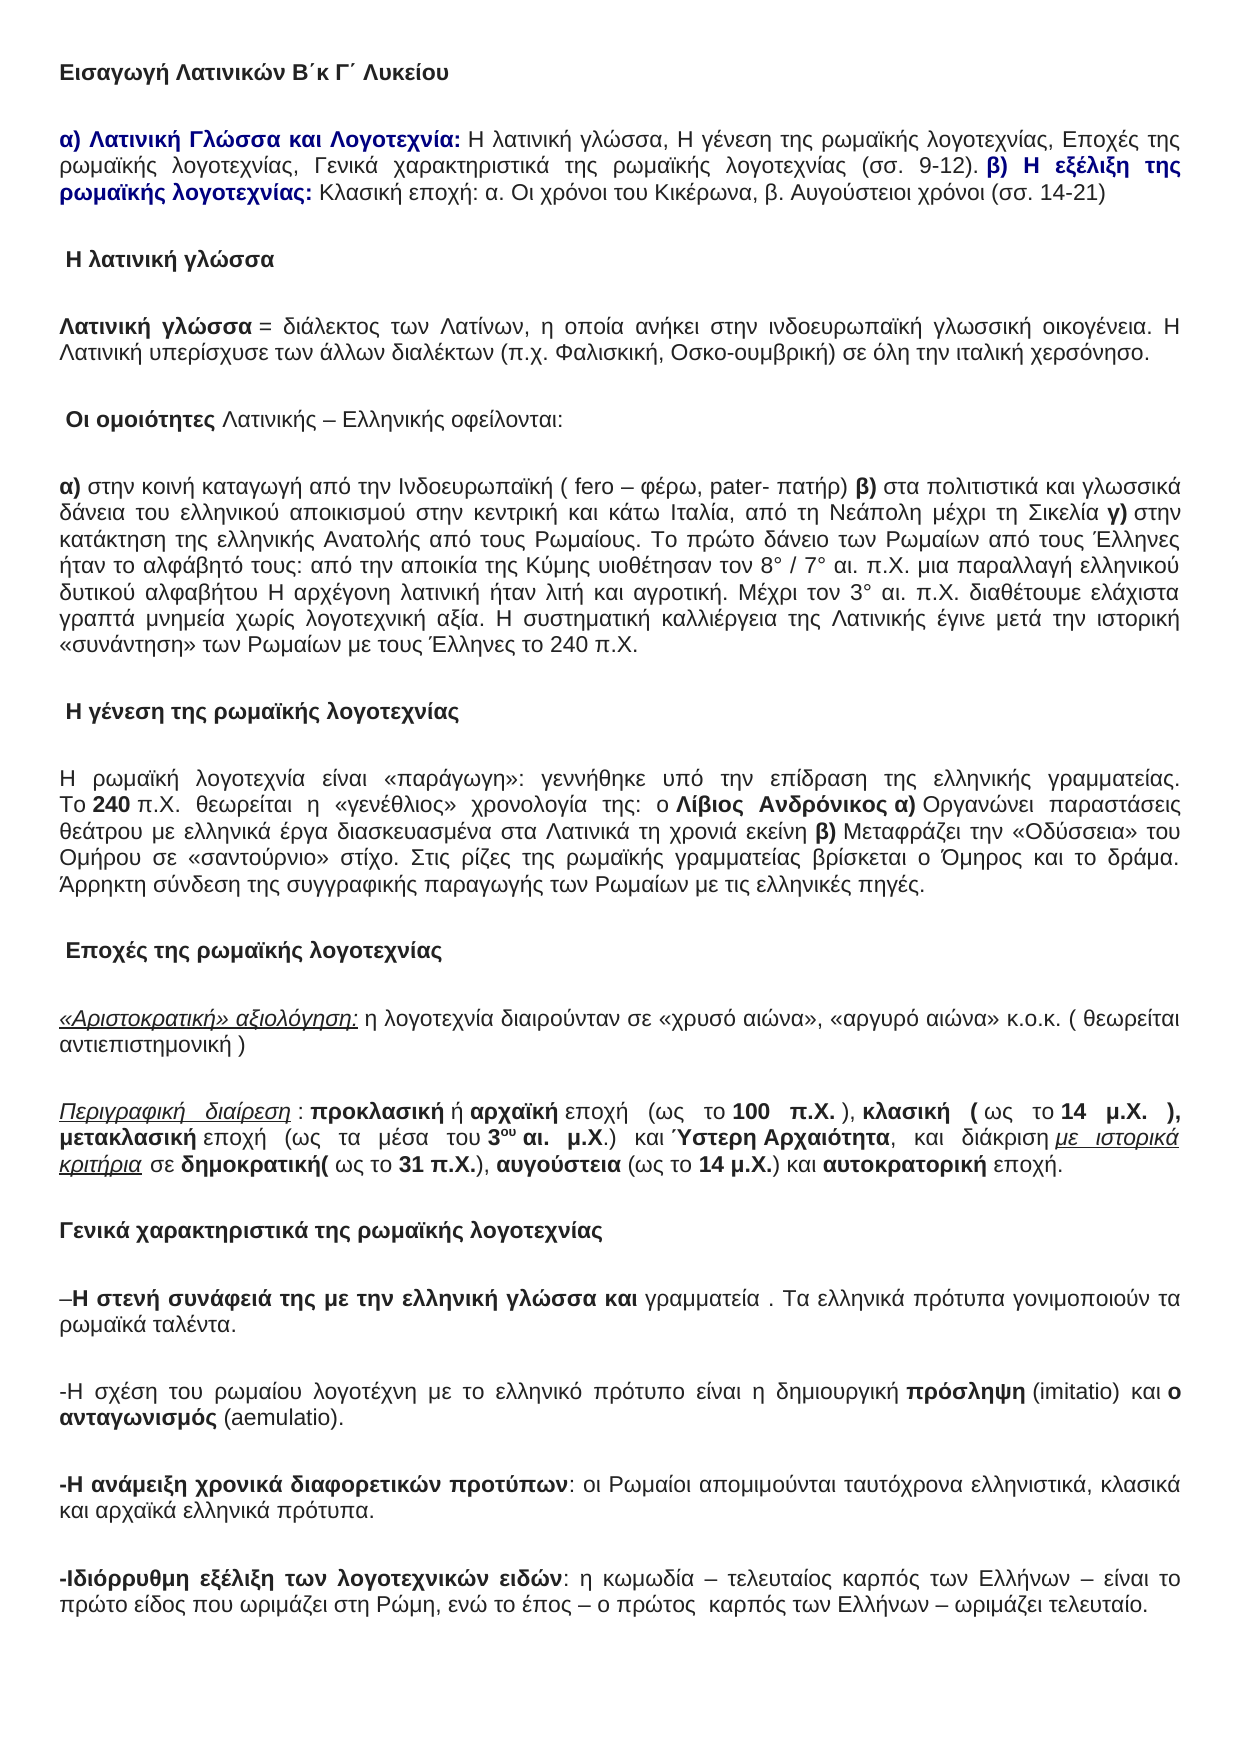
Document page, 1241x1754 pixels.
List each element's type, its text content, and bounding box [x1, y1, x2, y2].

text -Η ανάμειξη χρονικά διαφορετικών προτύπων: οι Ρωμαίοι απομιμούνται ταυτόχρονα ελληνιστικά, κλασικά και αρχαϊκά ελληνικά πρότυπα. [59, 1471, 1181, 1524]
text Λατινική γλώσσα = διάλεκτος των Λατίνων, η οποία ανήκει στην ινδοευρωπαϊκή γλωσσική οικογένεια. Η Λατινική υπερίσχυσε των άλλων διαλέκτων (π.χ. Φαλισκική, Οσκο-ουμβρική) σε όλη την ιταλική χερσόνησο. [59, 313, 1181, 365]
text α) Λατινική Γλώσσα και Λογοτεχνία: Η λατινική γλώσσα, Η γένεση της ρωμαϊκής λογοτεχνίας, Εποχές της ρωμαϊκής λογοτεχνίας, Γενικά χαρακτηριστικά της ρωμαϊκής λογοτεχνίας (σσ. 9-12). β) Η εξέλιξη της ρωμαϊκής λογοτεχνίας: Κλασική εποχή: α. Οι χρόνοι του Κικέρωνα, β. Αυγούστειοι χρόνοι (σσ. 14-21) [59, 126, 1181, 205]
text Γενικά χαρακτηριστικά της ρωμαϊκής λογοτεχνίας [59, 1217, 1181, 1244]
text -Η σχέση του ρωμαίου λογοτέχνη με το ελληνικό πρότυπο είναι η δημιουργική πρόσληψη (imitatiο) και ο ανταγωνισμός (aemulatio). [59, 1378, 1181, 1431]
text -Ιδιόρρυθμη εξέλιξη των λογοτεχνικών ειδών: η κωμωδία – τελευταίος καρπός των Ελλήνων – είναι το πρώτο είδος που ωριμάζει στη Ρώμη, ενώ το έπος – ο πρώτος καρπός των Ελλήνων – ωριμάζει τελευταίο. [59, 1564, 1181, 1617]
text Περιγραφική διαίρεση : προκλασική ή αρχαϊκή εποχή (ως το 100 π.Χ. ), κλασική ( ως το 14 μ.Χ. ), μετακλασική εποχή (ως τα μέσα του 3ου αι. μ.Χ.) και Ύστερη Αρχαιότητα, και διάκριση με ιστορικά κριτήρια σε δημοκρατική( ως το 31 π.Χ.), αυγούστεια (ως το 14 μ.Χ.) και αυτοκρατορική εποχή. [59, 1098, 1181, 1177]
text –Η στενή συνάφειά της με την ελληνική γλώσσα και γραμματεία . Τα ελληνικά πρότυπα γονιμοποιούν τα ρωμαϊκά ταλέντα. [59, 1284, 1181, 1337]
text «Αριστοκρατική» αξιολόγηση: η λογοτεχνία διαιρούνταν σε «χρυσό αιώνα», «αργυρό αιώνα» κ.ο.κ. ( θεωρείται αντιεπιστημονική ) [59, 1004, 1181, 1057]
text Οι ομοιότητες Λατινικής – Ελληνικής οφείλονται: [59, 406, 1181, 432]
text Η ρωμαϊκή λογοτεχνία είναι «παράγωγη»: γεννήθηκε υπό την επίδραση της ελληνικής γραμματείας. Το 240 π.Χ. θεωρείται η «γενέθλιος» χρονολογία της: ο Λίβιος Ανδρόνικος α) Οργανώνει παραστάσεις θεάτρου με ελληνικά έργα διασκευασμένα στα Λατινικά τη χρονιά εκείνη β) Μεταφράζει την «Οδύσσεια» του Ομήρου σε «σαντούρνιο» στίχο. Στις ρίζες της ρωμαϊκής γραμματείας βρίσκεται ο Όμηρος και το δράμα. Άρρηκτη σύνδεση της συγγραφικής παραγωγής των Ρωμαίων με τις ελληνικές πηγές. [59, 765, 1181, 897]
text Εποχές της ρωμαϊκής λογοτεχνίας [59, 937, 1181, 964]
text Εισαγωγή Λατινικών Β΄κ Γ΄ Λυκείου [59, 59, 1181, 85]
text Η λατινική γλώσσα [59, 246, 1181, 272]
text α) στην κοινή καταγωγή από την Ινδοευρωπαϊκή ( fero – φέρω, pater- πατήρ) β) στα πολιτιστικά και γλωσσικά δάνεια του ελληνικού αποικισμού στην κεντρική και κάτω Ιταλία, από τη Νεάπολη μέχρι τη Σικελία γ) στην κατάκτηση της ελληνικής Ανατολής από τους Ρωμαίους. Το πρώτο δάνειο των Ρωμαίων από τους Έλληνες ήταν το αλφάβητό τους: από την αποικία της Κύμης υιοθέτησαν τον 8° / 7° αι. π.Χ. μια παραλλαγή ελληνικού δυτικού αλφαβήτου Η αρχέγονη λατινική ήταν λιτή και αγροτική. Μέχρι τον 3° αι. π.Χ. διαθέτουμε ελάχιστα γραπτά μνημεία χωρίς λογοτεχνική αξία. Η συστηματική καλλιέργεια της Λατινικής έγινε μετά την ιστορική «συνάντηση» των Ρωμαίων με τους Έλληνες το 240 π.Χ. [59, 473, 1181, 657]
text Η γένεση της ρωμαϊκής λογοτεχνίας [59, 698, 1181, 724]
